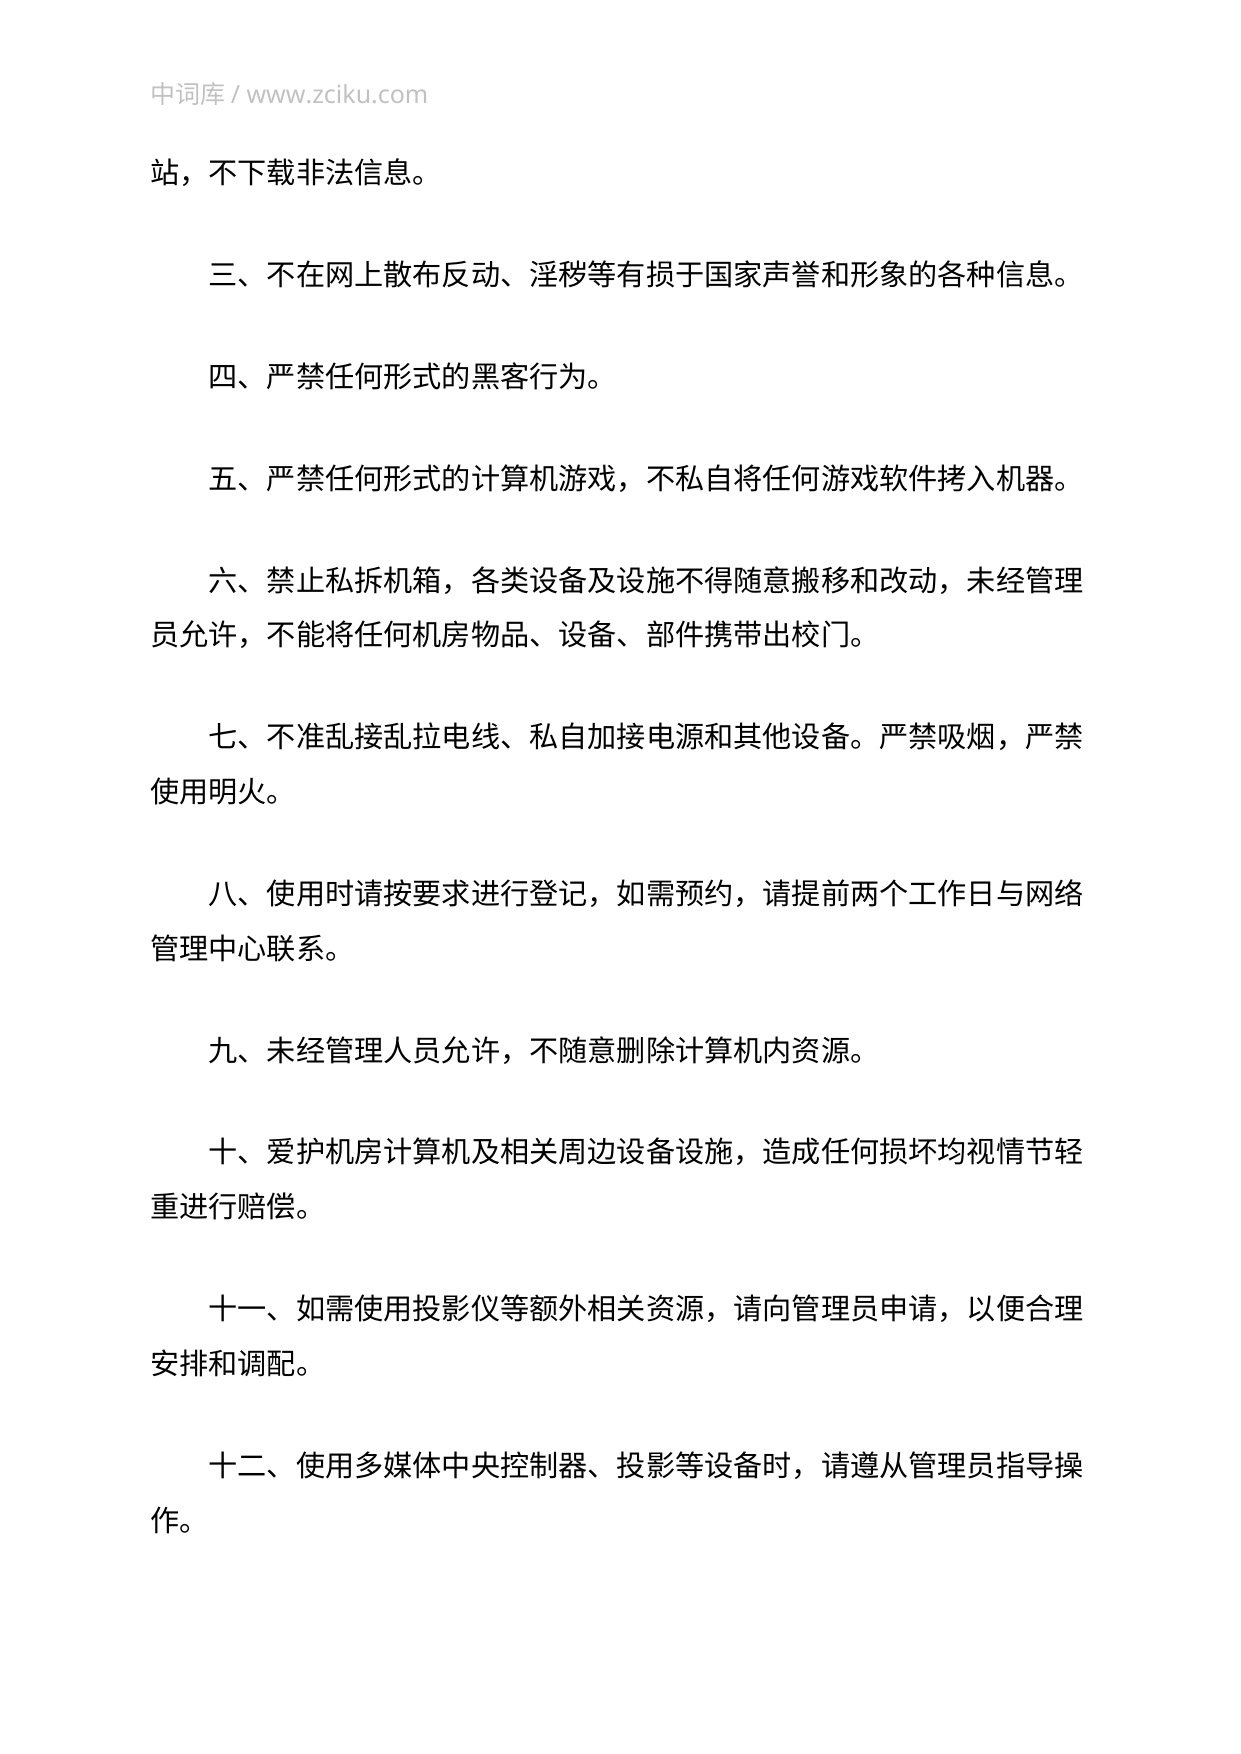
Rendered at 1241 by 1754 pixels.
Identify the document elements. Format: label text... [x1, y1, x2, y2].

text 九、未经管理人员允许，不随意删除计算机内资源。 [150, 1027, 1090, 1069]
text 六、禁止私拆机箱，各类设备及设施不得随意搬移和改动，未经管理员允许，不能将任何机房物品、设备、部件携带出校门。 [150, 557, 1090, 654]
text 十二、使用多媒体中央控制器、投影等设备时，请遵从管理员指导操作。 [150, 1442, 1090, 1539]
text 八、使用时请按要求进行登记，如需预约，请提前两个工作日与网络管理中心联系。 [150, 870, 1090, 968]
text 三、不在网上散布反动、淫秽等有损于国家声誉和形象的各种信息。 [150, 252, 1090, 294]
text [150, 150, 1090, 192]
text 十一、如需使用投影仪等额外相关资源，请向管理员申请，以便合理安排和调配。 [150, 1286, 1090, 1383]
text 五、严禁任何形式的计算机游戏，不私自将任何游戏软件拷入机器。 [150, 455, 1090, 498]
text 十、爱护机房计算机及相关周边设备设施，造成任何损坏均视情节轻重进行赔偿。 [150, 1129, 1090, 1226]
text 七、不准乱接乱拉电线、私自加接电源和其他设备。严禁吸烟，严禁使用明火。 [150, 714, 1090, 811]
text 四、严禁任何形式的黑客行为。 [150, 353, 1090, 396]
